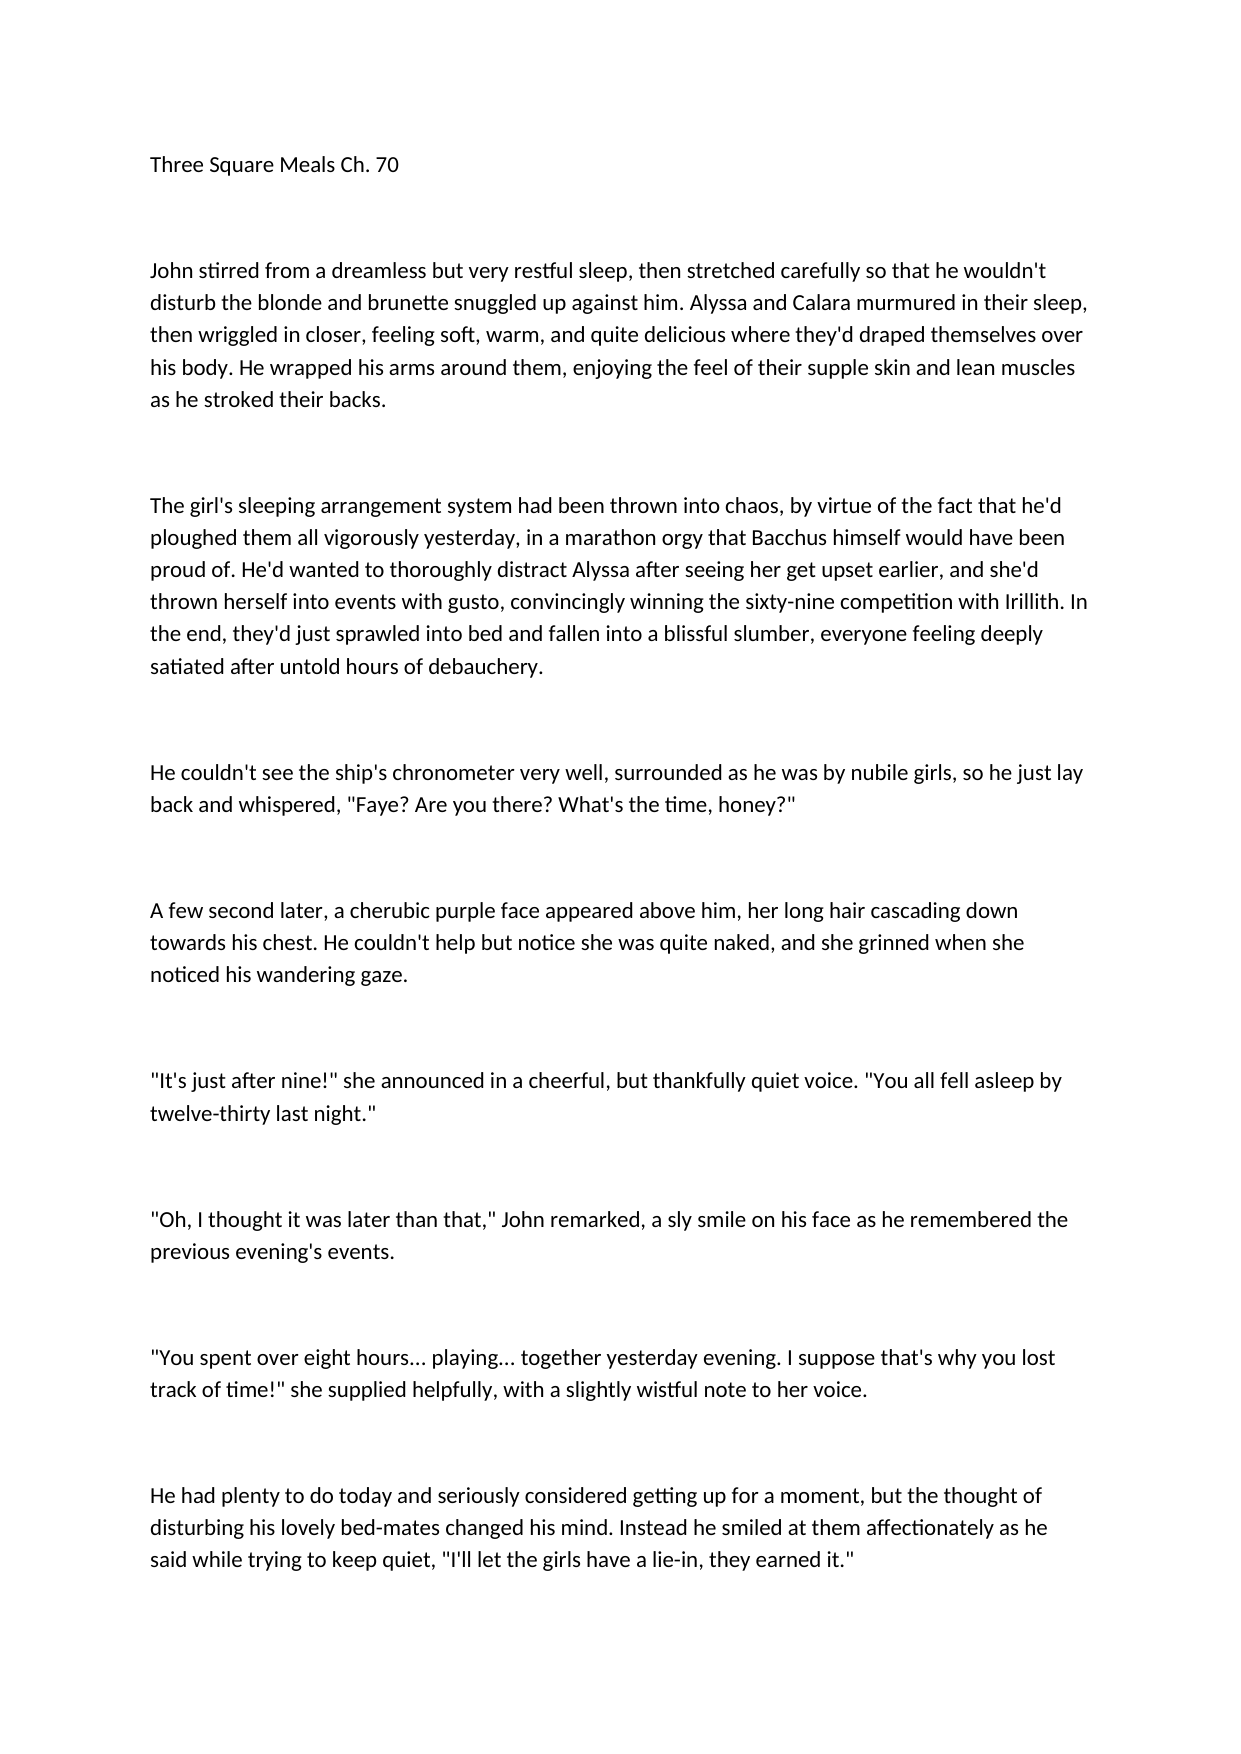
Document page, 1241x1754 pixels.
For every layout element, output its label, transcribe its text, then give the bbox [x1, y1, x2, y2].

text Three Square Meals Ch. 70 [150, 150, 1090, 178]
text A few second later, a cherubic purple face appeared above him, her long hair cascading down towards his chest. He couldn't help but notice she was quite naked, and she grinned when she noticed his wandering gaze. [150, 896, 1090, 988]
text He had plenty to do today and seriously considered getting up for a moment, but the thought of disturbing his lovely bed-mates changed his mind. Instead he smiled at them affectionately as he said while trying to keep quiet, "I'll let the girls have a lie-in, they earned it." [150, 1481, 1090, 1573]
text "You spent over eight hours... playing... together yesterday evening. I suppose that's why you lost track of time!" she supplied helpfully, with a slightly wistful note to her voice. [150, 1343, 1090, 1403]
text "It's just after nine!" she announced in a cheerful, but thankfully quiet voice. "You all fell asleep by twelve-thirty last night." [150, 1066, 1090, 1127]
text He couldn't see the ship's chronometer very well, surrounded as he was by nubile girls, so he just lay back and whispered, "Faye? Are you there? What's the time, honey?" [150, 758, 1090, 818]
text The girl's sleeping arrangement system had been thrown into chaos, by virtue of the fact that he'd ploughed them all vigorously yesterday, in a marathon orgy that Bacchus himself would have been proud of. He'd wanted to thoroughly distract Alyssa after seeing her get upset earlier, and she'd thrown herself into events with gusto, convincingly winning the sixty-nine competition with Irillith. In the end, they'd just sprawled into bed and fallen into a blissful slumber, everyone feeling deeply satiated after untold hours of debauchery. [150, 491, 1090, 680]
text "Oh, I thought it was later than that," John remarked, a sly smile on his face as he remembered the previous evening's events. [150, 1205, 1090, 1265]
text John stirred from a dreamless but very restful sleep, then stretched carefully so that he wouldn't disturb the blonde and brunette snuggled up against him. Alyssa and Calara murmured in their sleep, then wriggled in closer, feeling soft, warm, and quite delicious where they'd draped themselves over his body. He wrapped his arms around them, enjoying the feel of their supple skin and lean muscles as he stroked their backs. [150, 256, 1090, 413]
